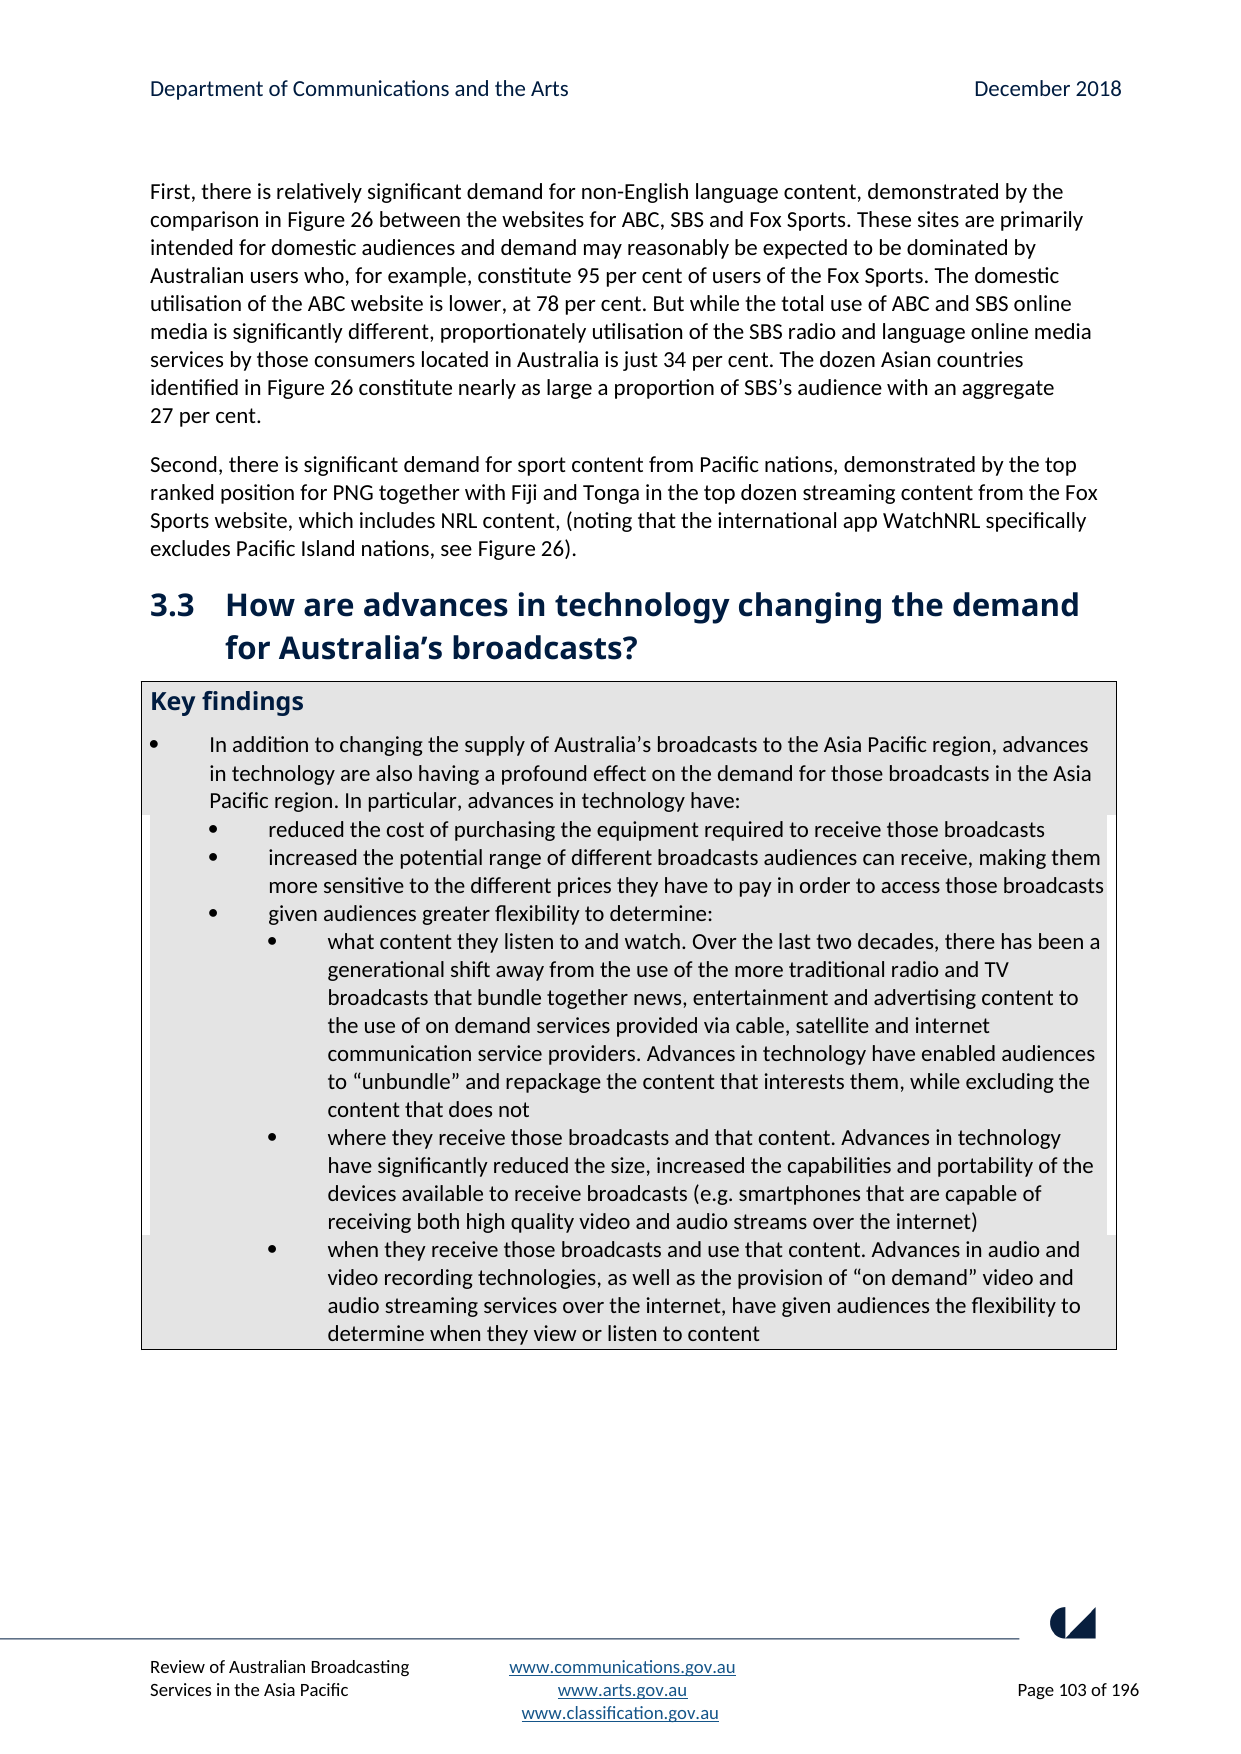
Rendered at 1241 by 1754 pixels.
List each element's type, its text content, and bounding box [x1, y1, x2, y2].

subtitle Key findings [142, 682, 1116, 718]
subtitle How are advances in technology changing the demand for Australia’s broadcasts? [150, 583, 1107, 668]
text what content they listen to and watch. Over the last two decades, there has been a generational shift away from the use of the more traditional radio and TV broadcasts that bundle together news, entertainment and advertising content to the use of on demand services provided via cable, satellite and internet communication service providers. Advances in technology have enabled audiences to “unbundle” and repackage the content that interests them, while excluding the content that does not [150, 927, 1107, 1123]
text increased the potential range of different broadcasts audiences can receive, making them more sensitive to the different prices they have to pay in order to access those broadcasts [150, 843, 1107, 899]
list In addition to changing the supply of Australia’s broadcasts to the Asia Pacific region, advances in technology are also having a profound effect on the demand for those broadcasts in the Asia Pacific region. In particular, advances in technology have: [142, 727, 1116, 815]
text First, there is relatively significant demand for non-English language content, demonstrated by the comparison in Figure 26 between the websites for ABC, SBS and Fox Sports. These sites are primarily intended for domestic audiences and demand may reasonably be expected to be dominated by Australian users who, for example, constitute 95 per cent of users of the Fox Sports. The domestic utilisation of the ABC website is lower, at 78 per cent. But while the total use of ABC and SBS online media is significantly different, proportionately utilisation of the SBS radio and language online media services by those consumers located in Australia is just 34 per cent. The dozen Asian countries identified in Figure 26 constitute nearly as large a proportion of SBS’s audience with an aggregate 27 per cent. [150, 177, 1107, 429]
text given audiences greater flexibility to determine: [150, 899, 1107, 927]
text Second, there is significant demand for sport content from Pacific nations, demonstrated by the top ranked position for PNG together with Fiji and Tonga in the top dozen streaming content from the Fox Sports website, which includes NRL content, (noting that the international app WatchNRL specifically excludes Pacific Island nations, see Figure 26). [150, 450, 1107, 562]
text when they receive those broadcasts and use that content. Advances in audio and video recording technologies, as well as the provision of “on demand” video and audio streaming services over the internet, have given audiences the flexibility to determine when they view or listen to content [142, 1232, 1116, 1349]
picture [0, 1590, 1241, 1656]
text where they receive those broadcasts and that content. Advances in technology have significantly reduced the size, increased the capabilities and portability of the devices available to receive broadcasts (e.g. smartphones that are capable of receiving both high quality video and audio streams over the internet) [150, 1123, 1107, 1232]
text reduced the cost of purchasing the equipment required to receive those broadcasts [150, 815, 1107, 843]
